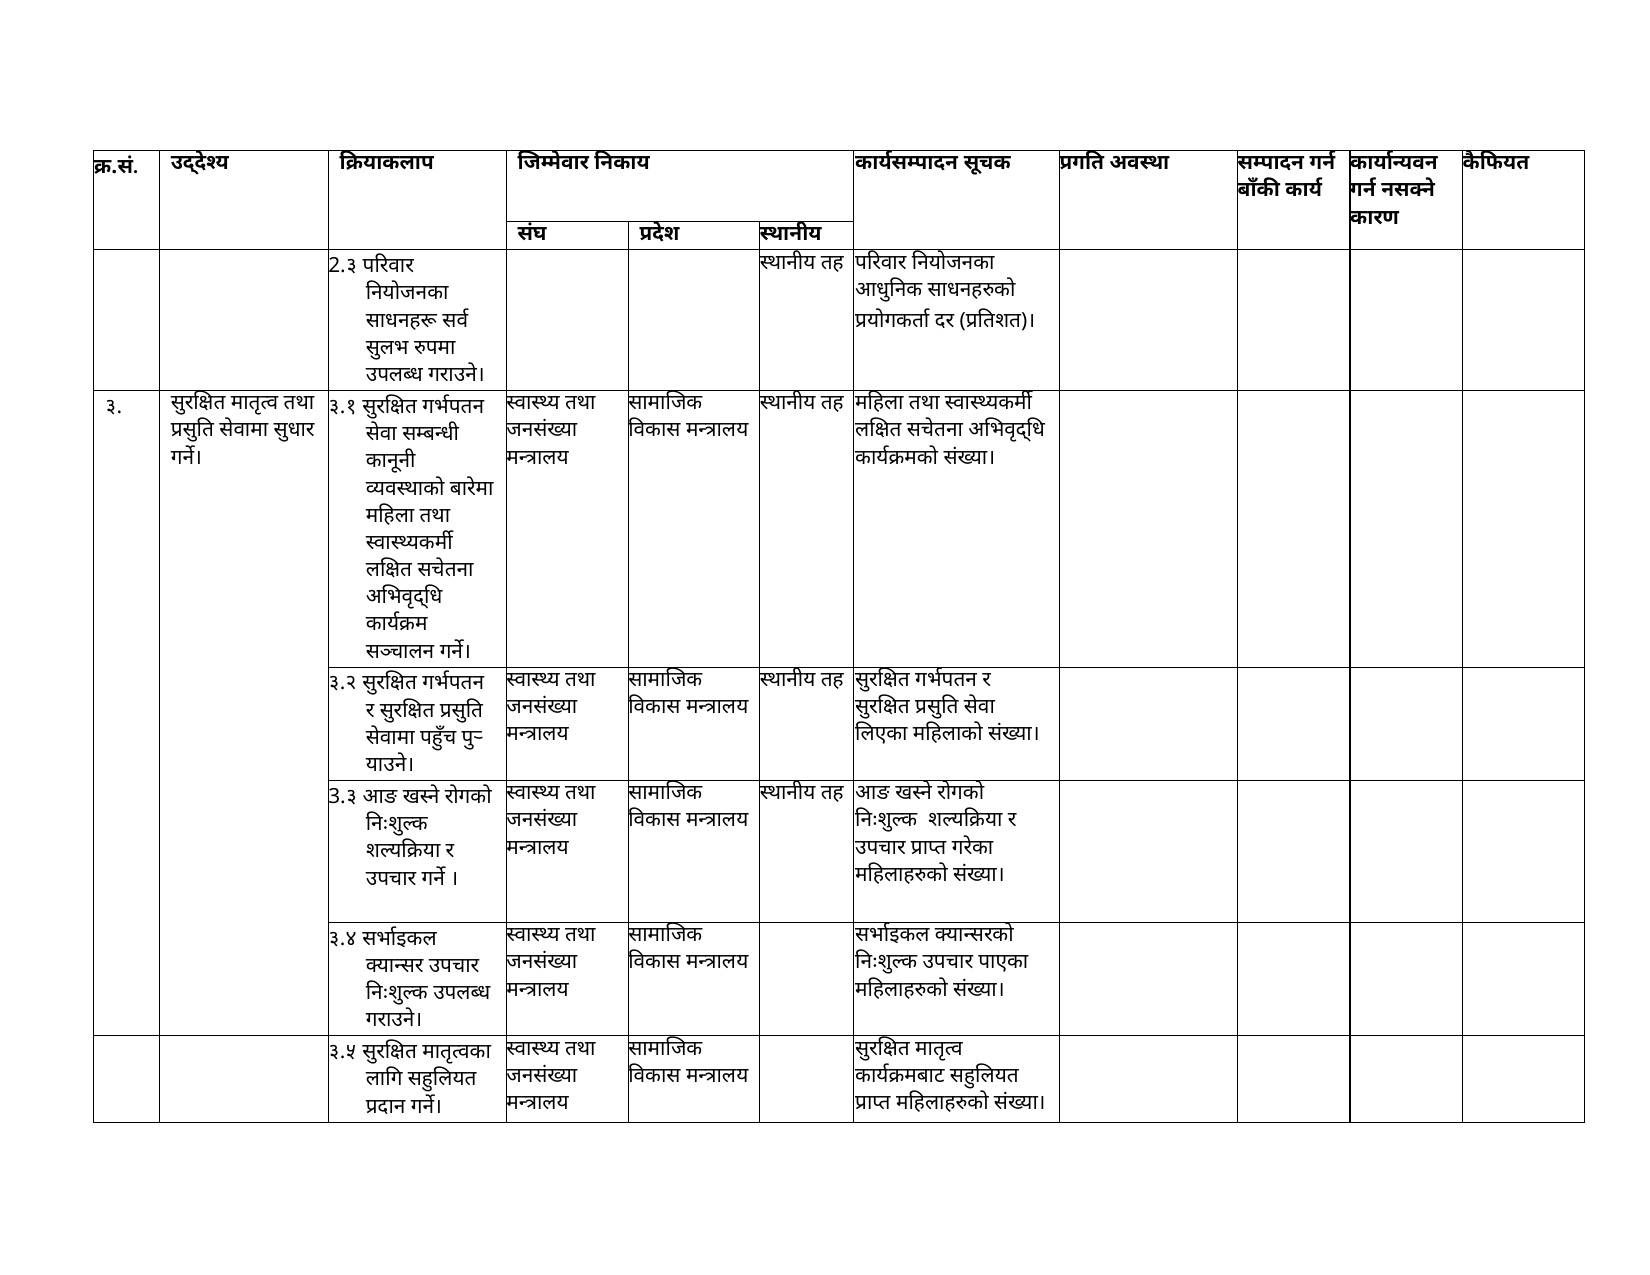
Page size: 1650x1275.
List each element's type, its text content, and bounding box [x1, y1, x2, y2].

table_cell ३.५ सुरक्षित मातृत्वका लागि सहुलियत प्रदान गर्ने। [329, 1036, 506, 1122]
table_cell [1238, 923, 1349, 1035]
table_cell [1238, 781, 1349, 922]
table_cell [507, 250, 628, 390]
table_cell आङ खस्ने रोगको निःशुल्क शल्यक्रिया र उपचार प्राप्त गरेका महिलाहरुको संख्या। [854, 781, 1059, 922]
table_cell परिवार नियोजनका आधुनिक साधनहरुको प्रयोगकर्ता दर (प्रतिशत)। [854, 250, 1059, 390]
table_cell [1351, 668, 1462, 780]
table_header क्र.सं. [94, 151, 159, 249]
table_cell [1060, 923, 1237, 1035]
table_cell स्वास्थ्य तथा जनसंख्या मन्त्रालय [507, 781, 628, 922]
table_header कैफियत [1463, 151, 1584, 249]
table_cell सुरक्षित मातृत्व कार्यक्रमबाट सहुलियत प्राप्त महिलाहरुको संख्या। [854, 1036, 1059, 1122]
table_cell [760, 923, 853, 1035]
table_cell [629, 250, 759, 390]
table_cell स्वास्थ्य तथा जनसंख्या मन्त्रालय [507, 668, 628, 780]
table_cell [160, 1036, 328, 1122]
table_cell [1463, 391, 1584, 667]
table_cell [1060, 668, 1237, 780]
table_cell सामाजिक विकास मन्त्रालय [629, 391, 759, 667]
table_header जिम्मेवार निकाय [507, 151, 853, 221]
table_cell सामाजिक विकास मन्त्रालय [629, 668, 759, 780]
table_cell महिला तथा स्वास्थ्यकर्मी लक्षित सचेतना अभिवृद्धि कार्यक्रमको संख्या। [854, 391, 1059, 667]
table_cell [1463, 923, 1584, 1035]
table_cell [1463, 781, 1584, 922]
table_header क्रियाकलाप [329, 151, 506, 249]
table_cell [1238, 1036, 1349, 1122]
table_cell [1060, 781, 1237, 922]
table_cell स्थानीय तह [760, 668, 853, 780]
table_cell [94, 1036, 159, 1122]
table_cell ३. [94, 391, 159, 1035]
table_cell [1238, 250, 1349, 390]
table_cell [1463, 668, 1584, 780]
table_cell [1060, 1036, 1237, 1122]
table_cell 3.३ आङ खस्ने रोगको निःशुल्क शल्यक्रिया र उपचार गर्ने । [329, 781, 506, 922]
table_cell [1060, 250, 1237, 390]
table_cell स्थानीय तह [760, 781, 853, 922]
table_cell सामाजिक विकास मन्त्रालय [629, 1036, 759, 1122]
table_cell सुरक्षित गर्भपतन र सुरक्षित प्रसुति सेवा लिएका महिलाको संख्या। [854, 668, 1059, 780]
table_cell स्थानीय तह [760, 391, 853, 667]
table_cell स्थानीय [760, 222, 853, 249]
table_cell सर्भाइकल क्यान्सरको निःशुल्क उपचार पाएका महिलाहरुको संख्या। [854, 923, 1059, 1035]
table_cell [1060, 391, 1237, 667]
table_header कार्यान्यवन गर्न नसक्ने कारण [1351, 151, 1462, 249]
table_cell 2.३ परिवार नियोजनका साधनहरू सर्व सुलभ रुपमा उपलब्ध गराउने। [329, 250, 506, 390]
table_header सम्पादन गर्न बाँकी कार्य [1238, 151, 1349, 249]
table_cell [1463, 250, 1584, 390]
table_cell स्वास्थ्य तथा जनसंख्या मन्त्रालय [507, 1036, 628, 1122]
table_cell [1351, 250, 1462, 390]
table_cell ३.१ सुरक्षित गर्भपतन सेवा सम्बन्धी कानूनी व्यवस्थाको बारेमा महिला तथा स्वास्थ्यकर्मी लक्षित सचेतना अभिवृद्धि कार्यक्रम सञ्चालन गर्ने। [329, 391, 506, 667]
table_cell स्वास्थ्य तथा जनसंख्या मन्त्रालय [507, 391, 628, 667]
table_header कार्यसम्पादन सूचक [854, 151, 1059, 249]
table_header प्रगति अवस्था [1060, 151, 1237, 249]
table_cell [1351, 781, 1462, 922]
table_cell सामाजिक विकास मन्त्रालय [629, 923, 759, 1035]
table_cell स्थानीय तह [760, 250, 853, 390]
table_cell स्वास्थ्य तथा जनसंख्या मन्त्रालय [507, 923, 628, 1035]
table_cell [1351, 923, 1462, 1035]
table_cell सुरक्षित मातृत्व तथा प्रसुति सेवामा सुधार गर्ने। [160, 391, 328, 1035]
table_cell [1463, 1036, 1584, 1122]
table_cell [1351, 1036, 1462, 1122]
table_cell सामाजिक विकास मन्त्रालय [629, 781, 759, 922]
table_cell ३.२ सुरक्षित गर्भपतन र सुरक्षित प्रसुति सेवामा पहुँच पुर्‍याउने। [329, 668, 506, 780]
table_cell [1351, 391, 1462, 667]
table_cell [760, 1036, 853, 1122]
table_cell ३.४ सर्भाइकल क्यान्सर उपचार निःशुल्क उपलब्ध गराउने। [329, 923, 506, 1035]
table_cell [1238, 668, 1349, 780]
table_cell संघ [507, 222, 628, 249]
table_cell प्रदेश [629, 222, 759, 249]
table_cell [1238, 391, 1349, 667]
table_header उद्देश्य [160, 151, 328, 249]
